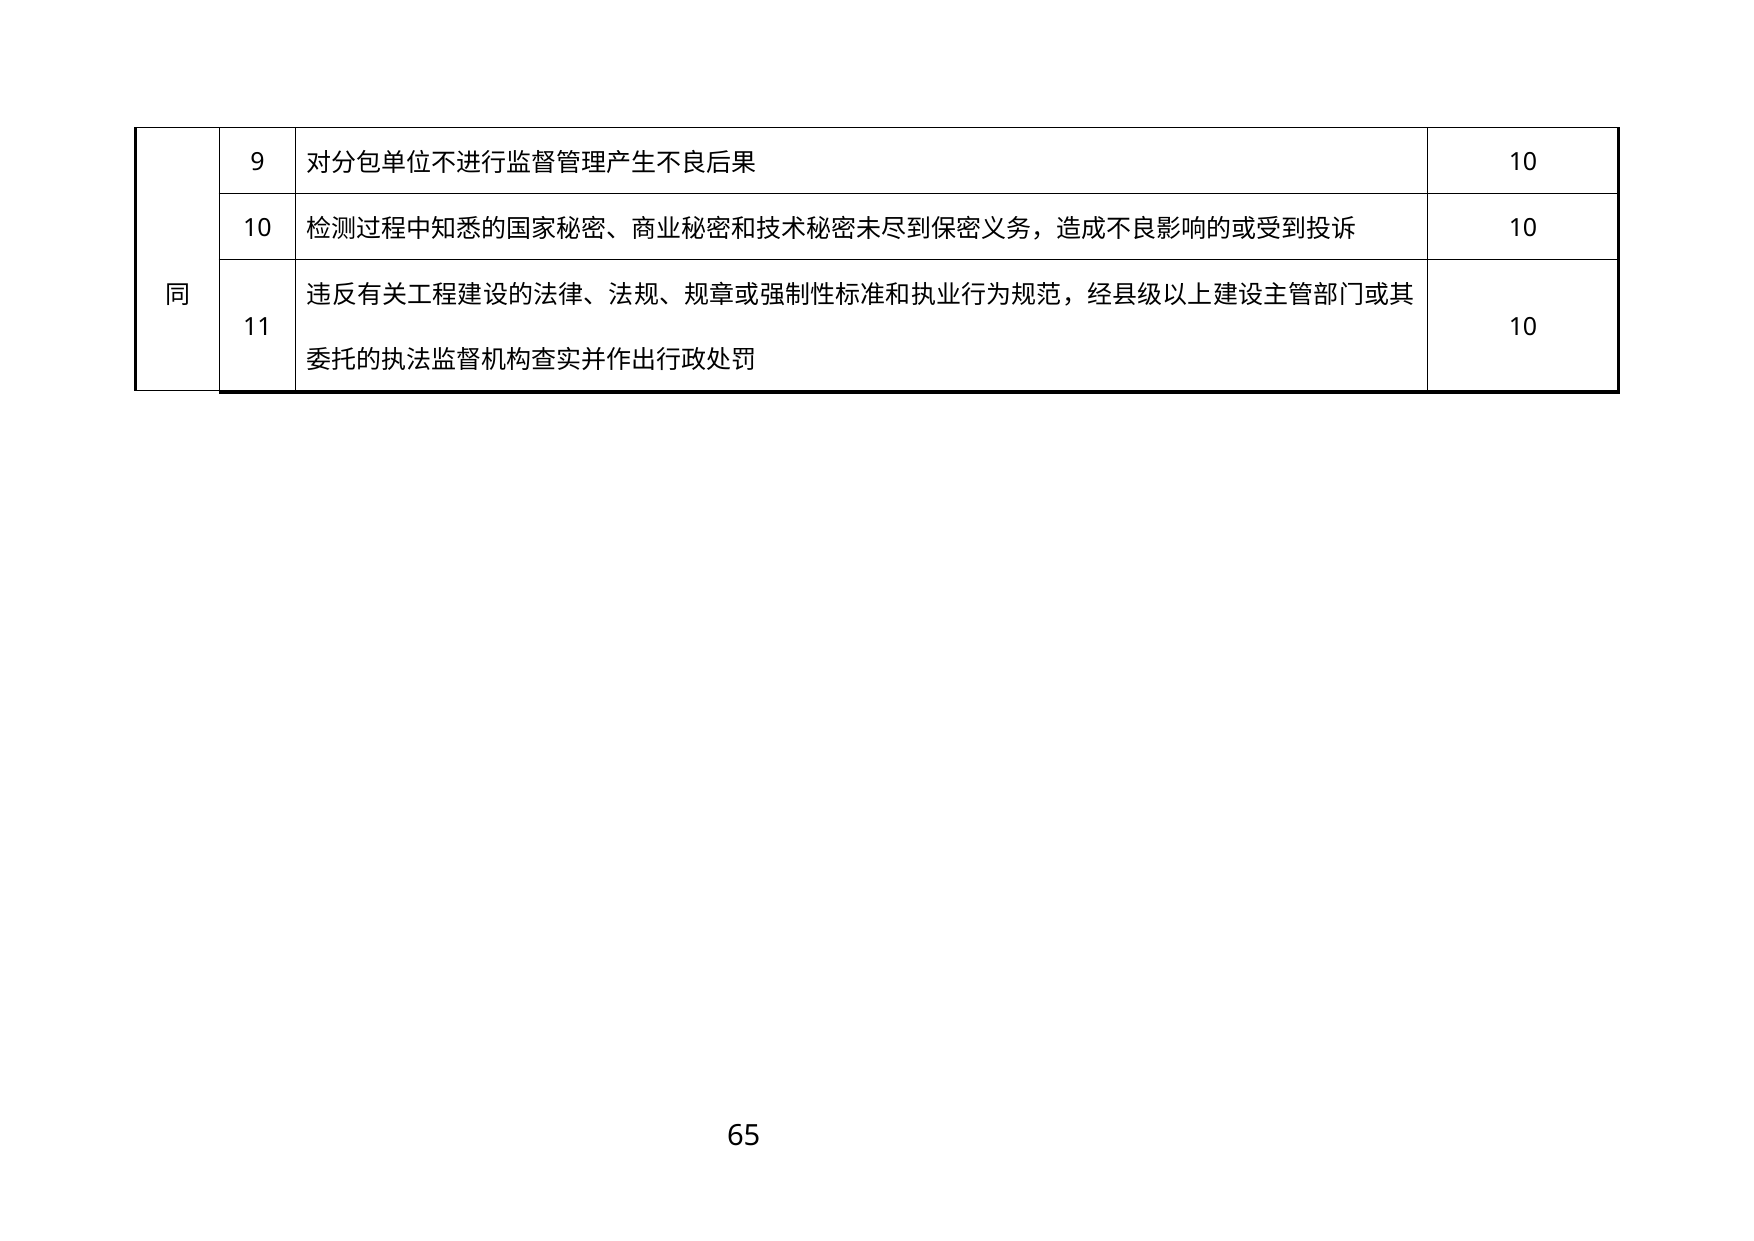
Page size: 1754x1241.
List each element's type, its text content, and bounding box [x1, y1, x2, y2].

table_cell 11 [220, 260, 295, 390]
table_cell 检测过程中知悉的国家秘密、商业秘密和技术秘密未尽到保密义务，造成不良影响的或受到投诉 [296, 194, 1427, 259]
table_cell 10 [220, 194, 295, 259]
table_cell 10 [1428, 194, 1617, 259]
table_cell 对分包单位不进行监督管理产生不良后果 [296, 128, 1427, 193]
table_cell 10 [1428, 260, 1617, 390]
table_cell 9 [220, 128, 295, 193]
table_cell 10 [1428, 128, 1617, 193]
table_cell 违反有关工程建设的法律、法规、规章或强制性标准和执业行为规范，经县级以上建设主管部门或其委托的执法监督机构查实并作出行政处罚 [296, 260, 1427, 390]
